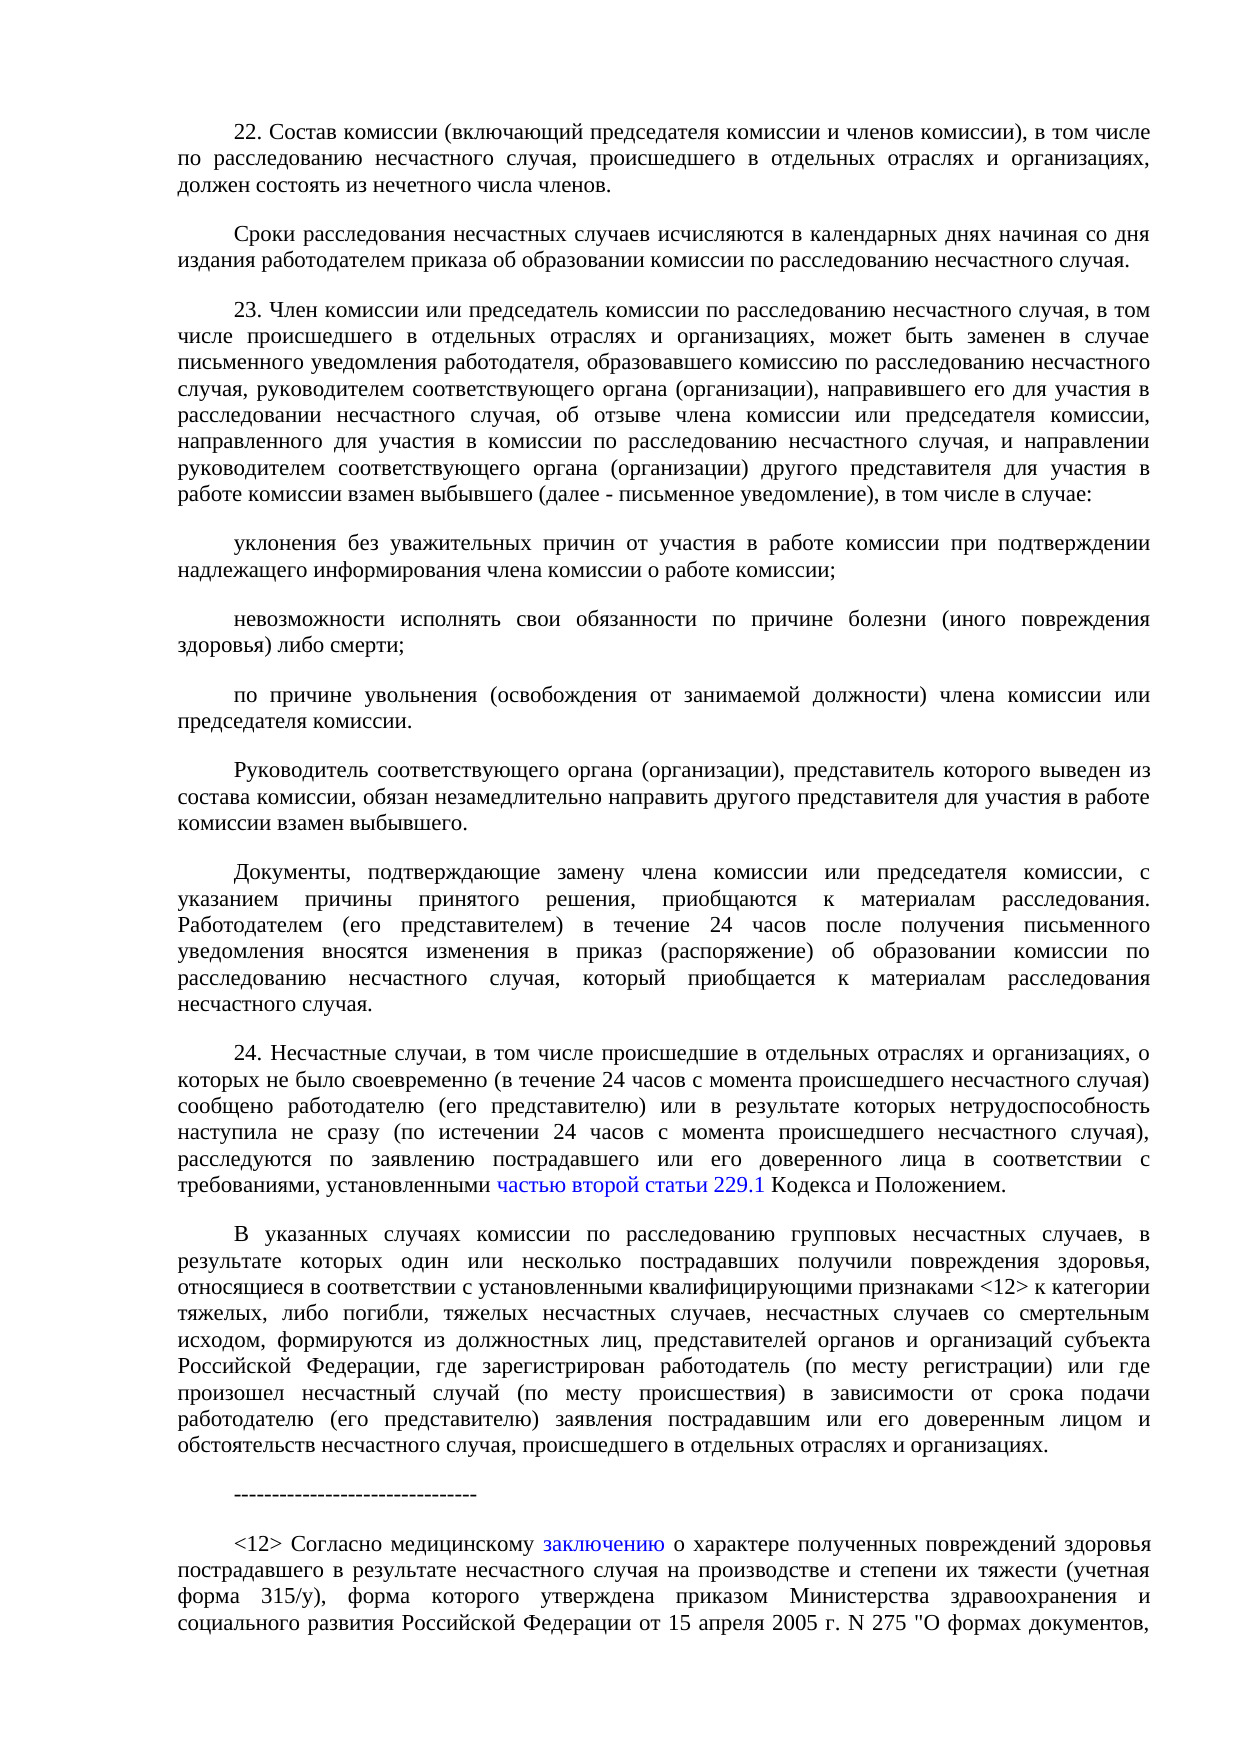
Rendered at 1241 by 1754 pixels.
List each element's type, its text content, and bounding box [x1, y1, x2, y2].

text Сроки расследования несчастных случаев исчисляются в календарных днях начиная со дня издания работодателем приказа об образовании комиссии по расследованию несчастного случая. [177, 220, 1152, 273]
text по причине увольнения (освобождения от занимаемой должности) члена комиссии или председателя комиссии. [177, 681, 1152, 733]
text невозможности исполнять свои обязанности по причине болезни (иного повреждения здоровья) либо смерти; [177, 605, 1152, 658]
text -------------------------------- [177, 1481, 1152, 1507]
text 22. Состав комиссии (включающий председателя комиссии и членов комиссии), в том числе по расследованию несчастного случая, происшедшего в отдельных отраслях и организациях, должен состоять из нечетного числа членов. [177, 118, 1152, 197]
text Руководитель соответствующего органа (организации), представитель которого выведен из состава комиссии, обязан незамедлительно направить другого представителя для участия в работе комиссии взамен выбывшего. [177, 756, 1152, 835]
text 23. Член комиссии или председатель комиссии по расследованию несчастного случая, в том числе происшедшего в отдельных отраслях и организациях, может быть заменен в случае письменного уведомления работодателя, образовавшего комиссию по расследованию несчастного случая, руководителем соответствующего органа (организации), направившего его для участия в расследовании несчастного случая, об отзыве члена комиссии или председателя комиссии, направленного для участия в комиссии по расследованию несчастного случая, и направлении руководителем соответствующего органа (организации) другого представителя для участия в работе комиссии взамен выбывшего (далее - письменное уведомление), в том числе в случае: [177, 296, 1152, 507]
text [177, 1530, 1152, 1635]
text В указанных случаях комиссии по расследованию групповых несчастных случаев, в результате которых один или несколько пострадавших получили повреждения здоровья, относящиеся в соответствии с установленными квалифицирующими признаками <12> к категории тяжелых, либо погибли, тяжелых несчастных случаев, несчастных случаев со смертельным исходом, формируются из должностных лиц, представителей органов и организаций субъекта Российской Федерации, где зарегистрирован работодатель (по месту регистрации) или где произошел несчастный случай (по месту происшествия) в зависимости от срока подачи работодателю (его представителю) заявления пострадавшим или его доверенным лицом и обстоятельств несчастного случая, происшедшего в отдельных отраслях и организациях. [177, 1220, 1152, 1458]
text Документы, подтверждающие замену члена комиссии или председателя комиссии, с указанием причины принятого решения, приобщаются к материалам расследования. Работодателем (его представителем) в течение 24 часов после получения письменного уведомления вносятся изменения в приказ (распоряжение) об образовании комиссии по расследованию несчастного случая, который приобщается к материалам расследования несчастного случая. [177, 858, 1152, 1016]
text уклонения без уважительных причин от участия в работе комиссии при подтверждении надлежащего информирования члена комиссии о работе комиссии; [177, 529, 1152, 582]
text 24. Несчастные случаи, в том числе происшедшие в отдельных отраслях и организациях, о которых не было своевременно (в течение 24 часов с момента происшедшего несчастного случая) сообщено работодателю (его представителю) или в результате которых нетрудоспособность наступила не сразу (по истечении 24 часов с момента происшедшего несчастного случая), расследуются по заявлению пострадавшего или его доверенного лица в соответствии с требованиями, установленными частью второй статьи 229.1 Кодекса и Положением. [177, 1039, 1152, 1197]
